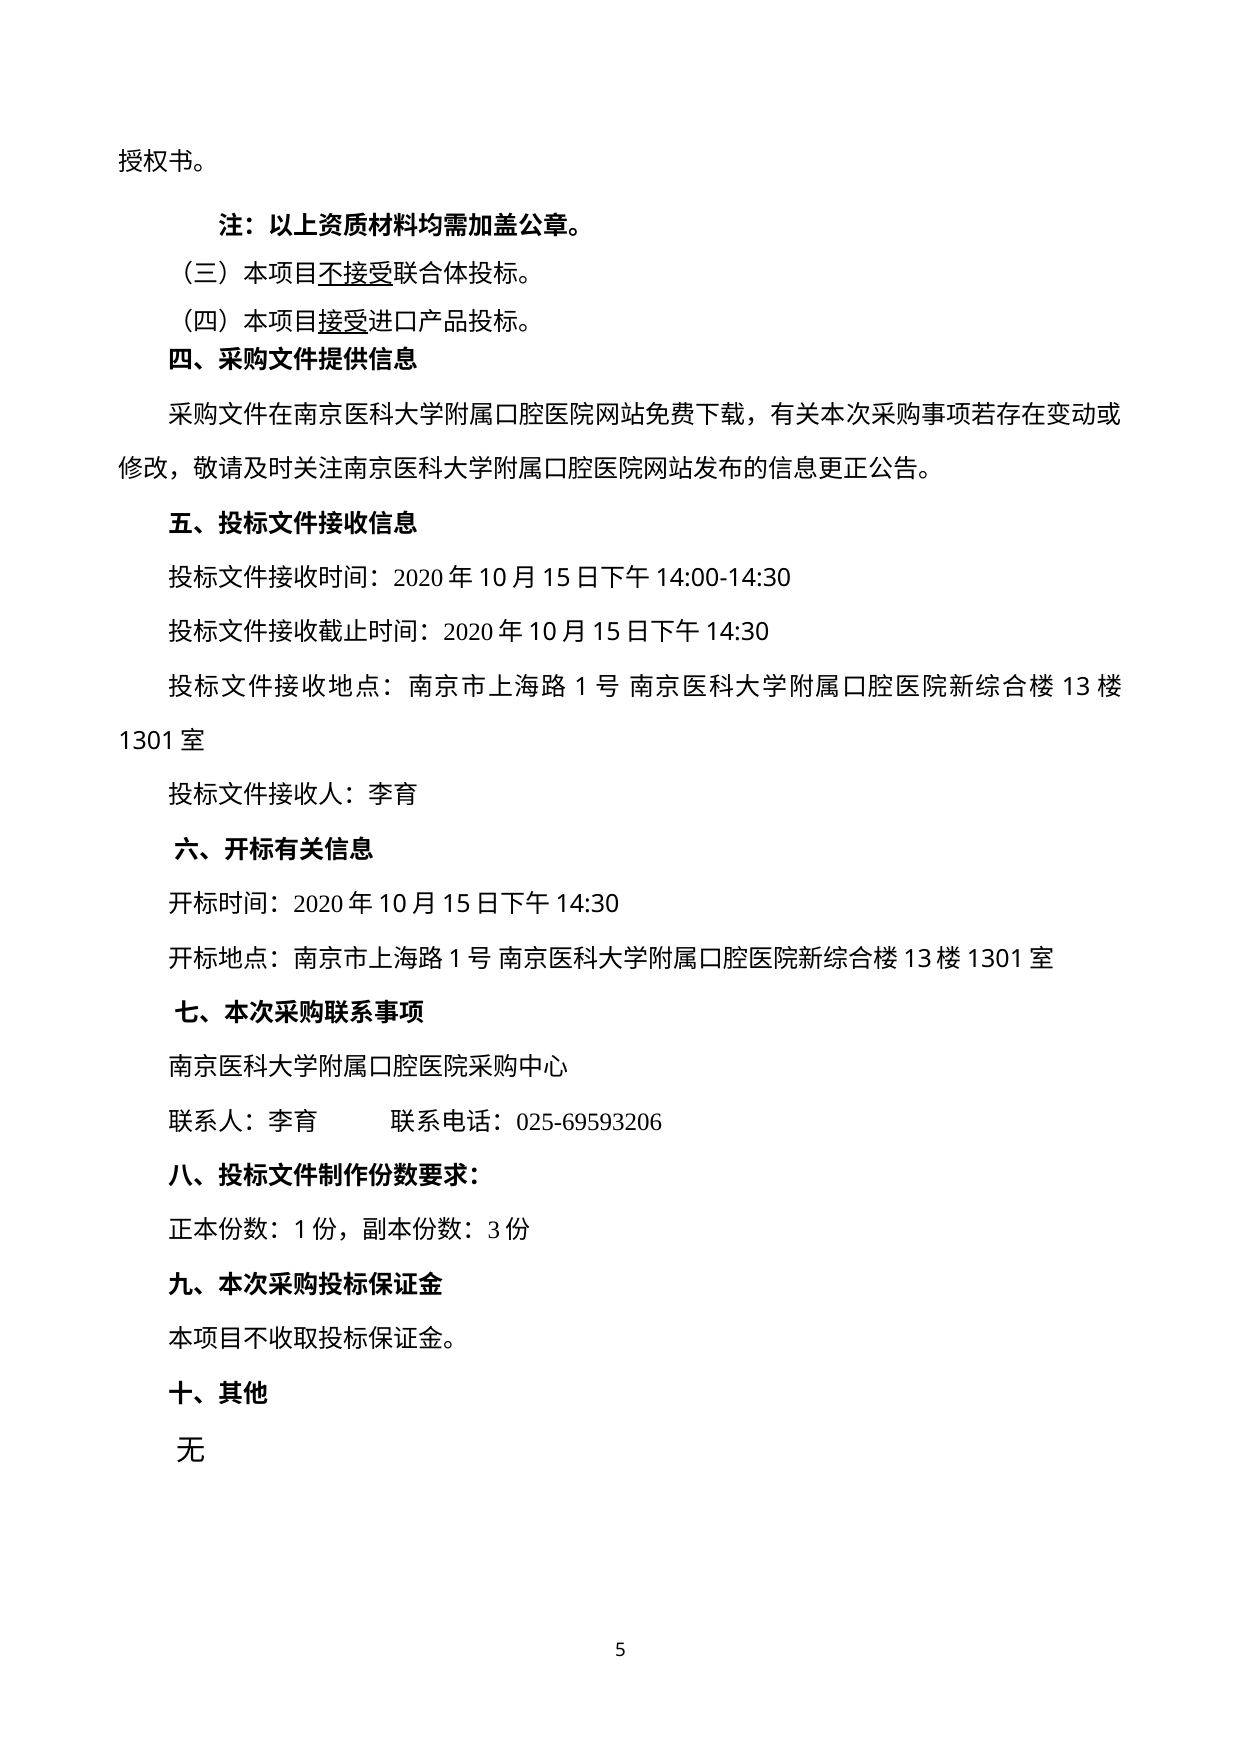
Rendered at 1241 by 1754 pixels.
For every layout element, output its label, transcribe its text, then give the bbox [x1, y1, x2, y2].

text 南京医科大学附属口腔医院采购中心 [118, 1047, 1122, 1083]
text 六、开标有关信息 [162, 829, 1122, 866]
text 开标时间：2020年10月15日下午14:30 [118, 884, 1122, 920]
text 无 [118, 1427, 1122, 1469]
text 本项目不收取投标保证金。 [118, 1319, 1122, 1355]
text 投标文件接收地点：南京市上海路1号 南京医科大学附属口腔医院新综合楼13楼1301室 [118, 666, 1122, 757]
text （三）本项目不接受联合体投标。 [118, 244, 1122, 292]
text 九、本次采购投标保证金 [118, 1264, 1122, 1301]
text 联系人：李育 联系电话：025-69593206 [118, 1101, 1122, 1137]
text 八、投标文件制作份数要求： [118, 1156, 1122, 1192]
text 七、本次采购联系事项 [162, 992, 1122, 1029]
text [118, 142, 1122, 178]
text 五、投标文件接收信息 [118, 503, 1122, 539]
text 采购文件在南京医科大学附属口腔医院网站免费下载，有关本次采购事项若存在变动或修改，敬请及时关注南京医科大学附属口腔医院网站发布的信息更正公告。 [118, 394, 1122, 485]
text （四）本项目接受进口产品投标。 [118, 292, 1122, 340]
text 注：以上资质材料均需加盖公章。 [118, 196, 1122, 244]
text 四、采购文件提供信息 [118, 340, 1122, 376]
text 投标文件接收人：李育 [118, 775, 1122, 811]
text 投标文件接收时间：2020年10月15日下午14:00-14:30 [118, 557, 1122, 594]
text 十、其他 [118, 1373, 1122, 1409]
text 开标地点：南京市上海路1号 南京医科大学附属口腔医院新综合楼13楼1301室 [118, 938, 1122, 974]
text 投标文件接收截止时间：2020年10月15日下午14:30 [118, 612, 1122, 648]
text 正本份数：1份，副本份数：3份 [118, 1210, 1122, 1246]
